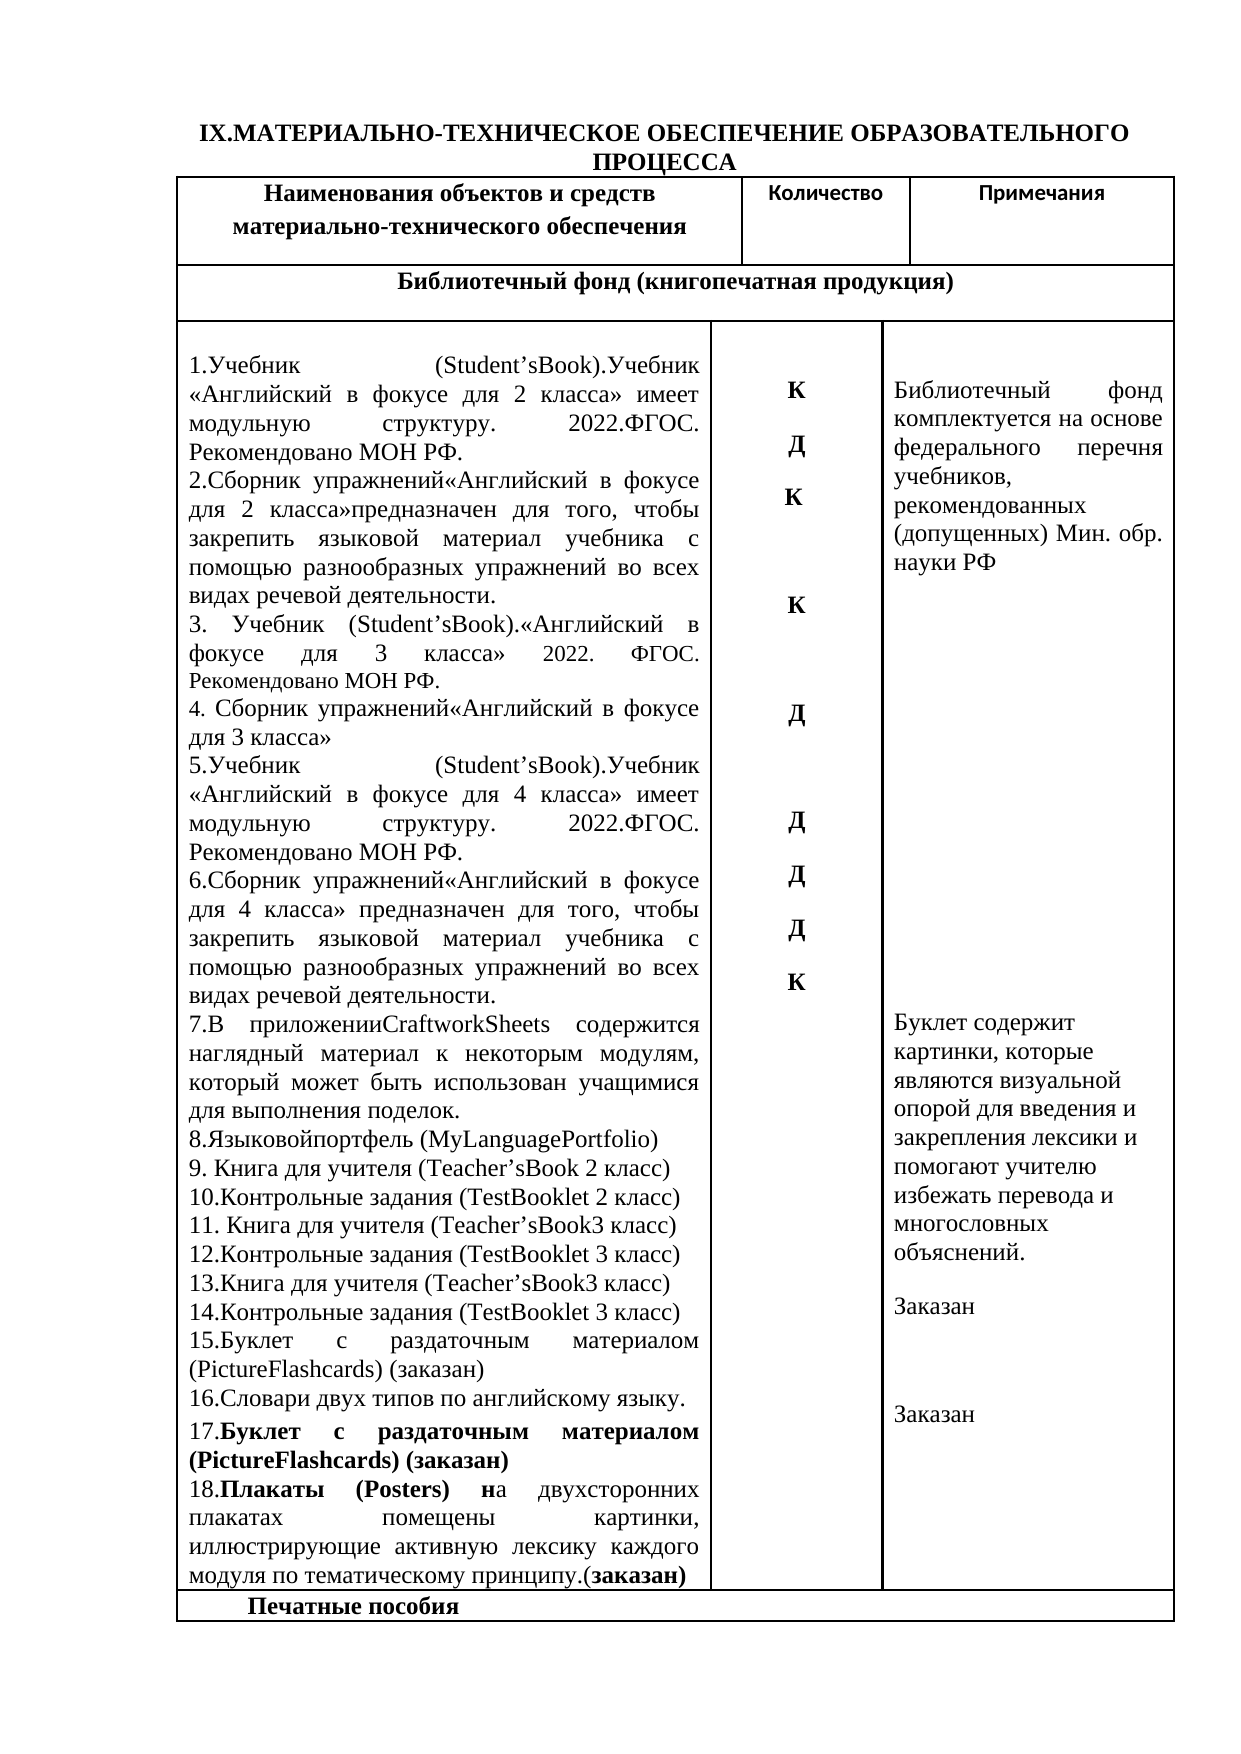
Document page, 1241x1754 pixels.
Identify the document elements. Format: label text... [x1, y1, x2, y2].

text IX.МАТЕРИАЛЬНО-ТЕХНИЧЕСКОЕ ОБЕСПЕЧЕНИЕ ОБРАЗОВАТЕЛЬНОГО ПРОЦЕССА [177, 118, 1152, 176]
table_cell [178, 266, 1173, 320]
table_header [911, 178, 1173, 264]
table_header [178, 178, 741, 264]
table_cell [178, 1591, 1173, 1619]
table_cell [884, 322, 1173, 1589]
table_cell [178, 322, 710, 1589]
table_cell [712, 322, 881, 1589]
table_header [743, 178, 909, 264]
